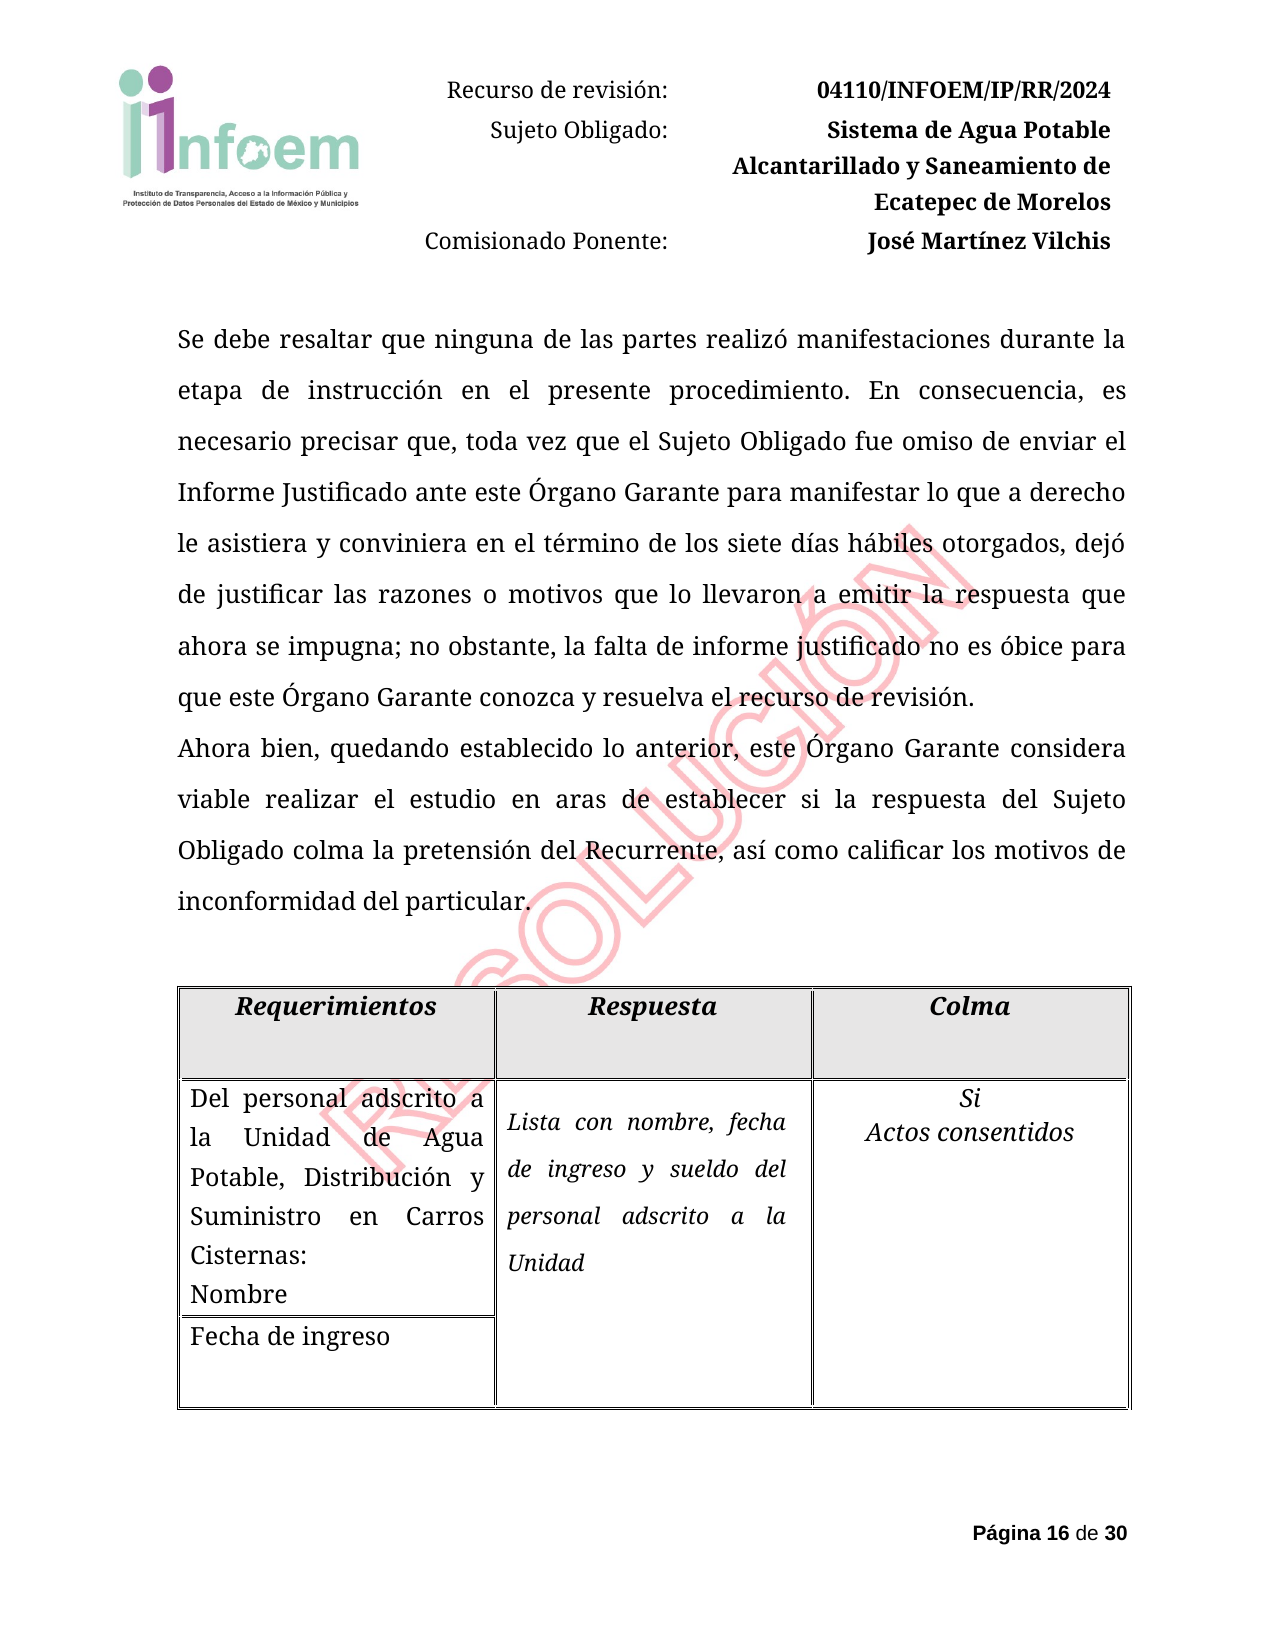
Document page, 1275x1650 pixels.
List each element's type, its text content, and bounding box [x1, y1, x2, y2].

table_header Respuesta [496, 987, 813, 1078]
table_header Colma [813, 989, 1128, 1078]
table_cell Del personal adscrito a la Unidad de Agua Potable, Distribución y Suministro en Carros Cisternas: Nombre [180, 1078, 494, 1315]
picture [0, 5, 1264, 1650]
text Se debe resaltar que ninguna de las partes realizó manifestaciones durante la etapa de instrucción en el presente procedimiento. En consecuencia, es necesario precisar que, toda vez que el Sujeto Obligado fue omiso de enviar el Informe Justificado ante este Órgano Garante para manifestar lo que a derecho le asistiera y conviniera en el término de los siete días hábiles otorgados, dejó de justificar las razones o motivos que lo llevaron a emitir la respuesta que ahora se impugna; no obstante, la falta de informe justificado no es óbice para que este Órgano Garante conozca y resuelva el recurso de revisión. [177, 322, 1127, 713]
table_header Requerimientos [180, 987, 496, 1078]
text Ahora bien, quedando establecido lo anterior, este Órgano Garante considera viable realizar el estudio en aras de establecer si la respuesta del Sujeto Obligado colma la pretensión del Recurrente, así como calificar los motivos de inconformidad del particular. [177, 730, 1127, 917]
table_cell Fecha de ingreso [179, 1315, 496, 1407]
table_cell Si Actos consentidos [813, 1078, 1128, 1407]
table_cell Lista con nombre, fecha de ingreso y sueldo del personal adscrito a la Unidad [496, 1078, 813, 1407]
